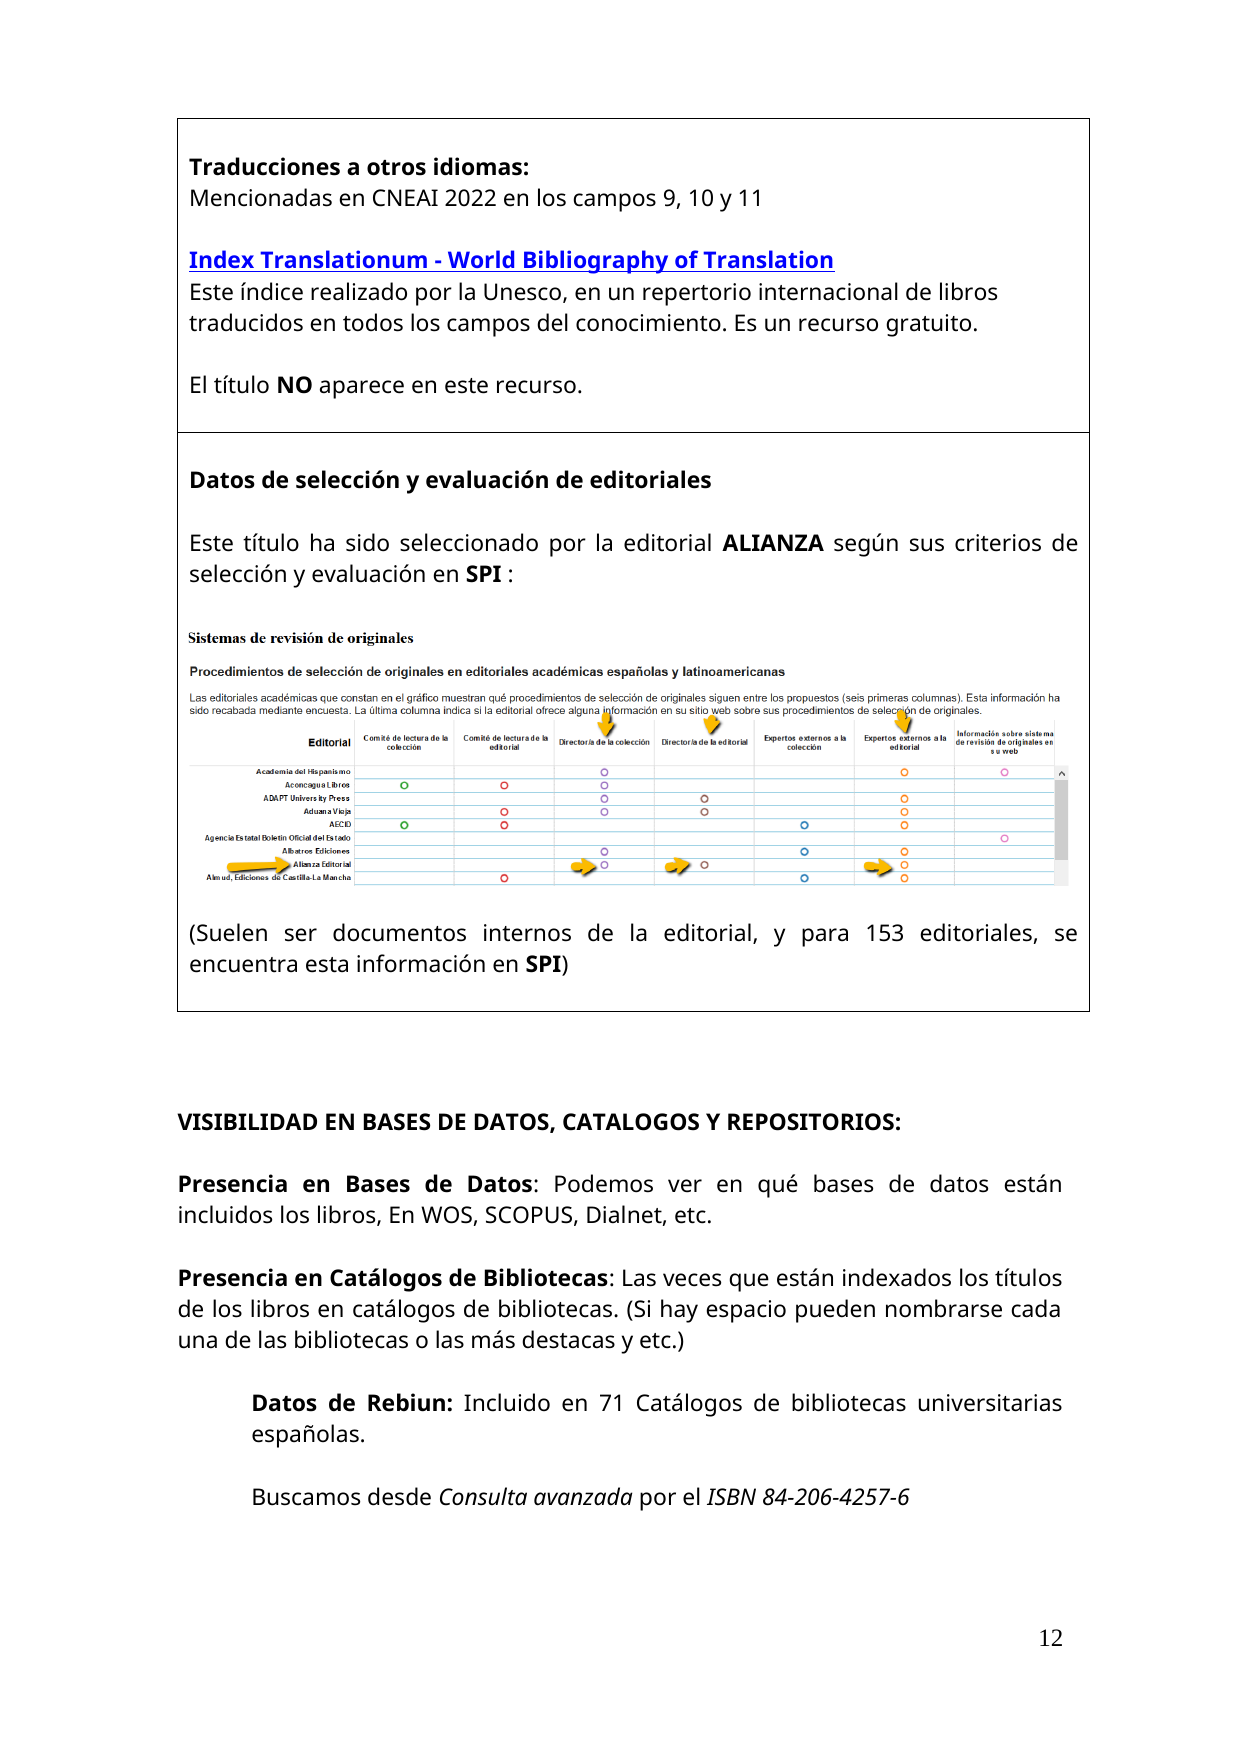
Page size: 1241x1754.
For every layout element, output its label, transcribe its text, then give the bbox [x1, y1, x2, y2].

text VISIBILIDAD EN BASES DE DATOS, CATALOGOS Y REPOSITORIOS: [177, 1106, 1063, 1137]
text Datos de Rebiun: Incluido en 71 Catálogos de bibliotecas universitarias españolas. [251, 1387, 1063, 1449]
text Presencia en Catálogos de Bibliotecas: Las veces que están indexados los títulos de los libros en catálogos de bibliotecas. (Si hay espacio pueden nombrarse cada una de las bibliotecas o las más destacas y etc.) [177, 1262, 1063, 1356]
table_cell Traducciones a otros idiomas: Mencionadas en CNEAI 2022 en los campos 9, 10 y 11 Index Translationum - World Bibliography of Translation Este índice realizado por la Unesco, en un repertorio internacional de libros traducidos en todos los campos del conocimiento. Es un recurso gratuito. El título NO aparece en este recurso. [178, 119, 1089, 432]
picture [188, 620, 1075, 886]
text Presencia en Bases de Datos: Podemos ver en qué bases de datos están incluidos los libros, En WOS, SCOPUS, Dialnet, etc. [177, 1168, 1063, 1231]
text Buscamos desde Consulta avanzada por el ISBN 84-206-4257-6 [177, 1481, 1063, 1512]
table_cell Datos de selección y evaluación de editoriales Este título ha sido seleccionado por la editorial ALIANZA según sus criterios de selección y evaluación en SPI : (Suelen ser documentos internos de la editorial, y para 153 editoriales, se encuentra esta información en SPI) [178, 433, 1089, 1011]
